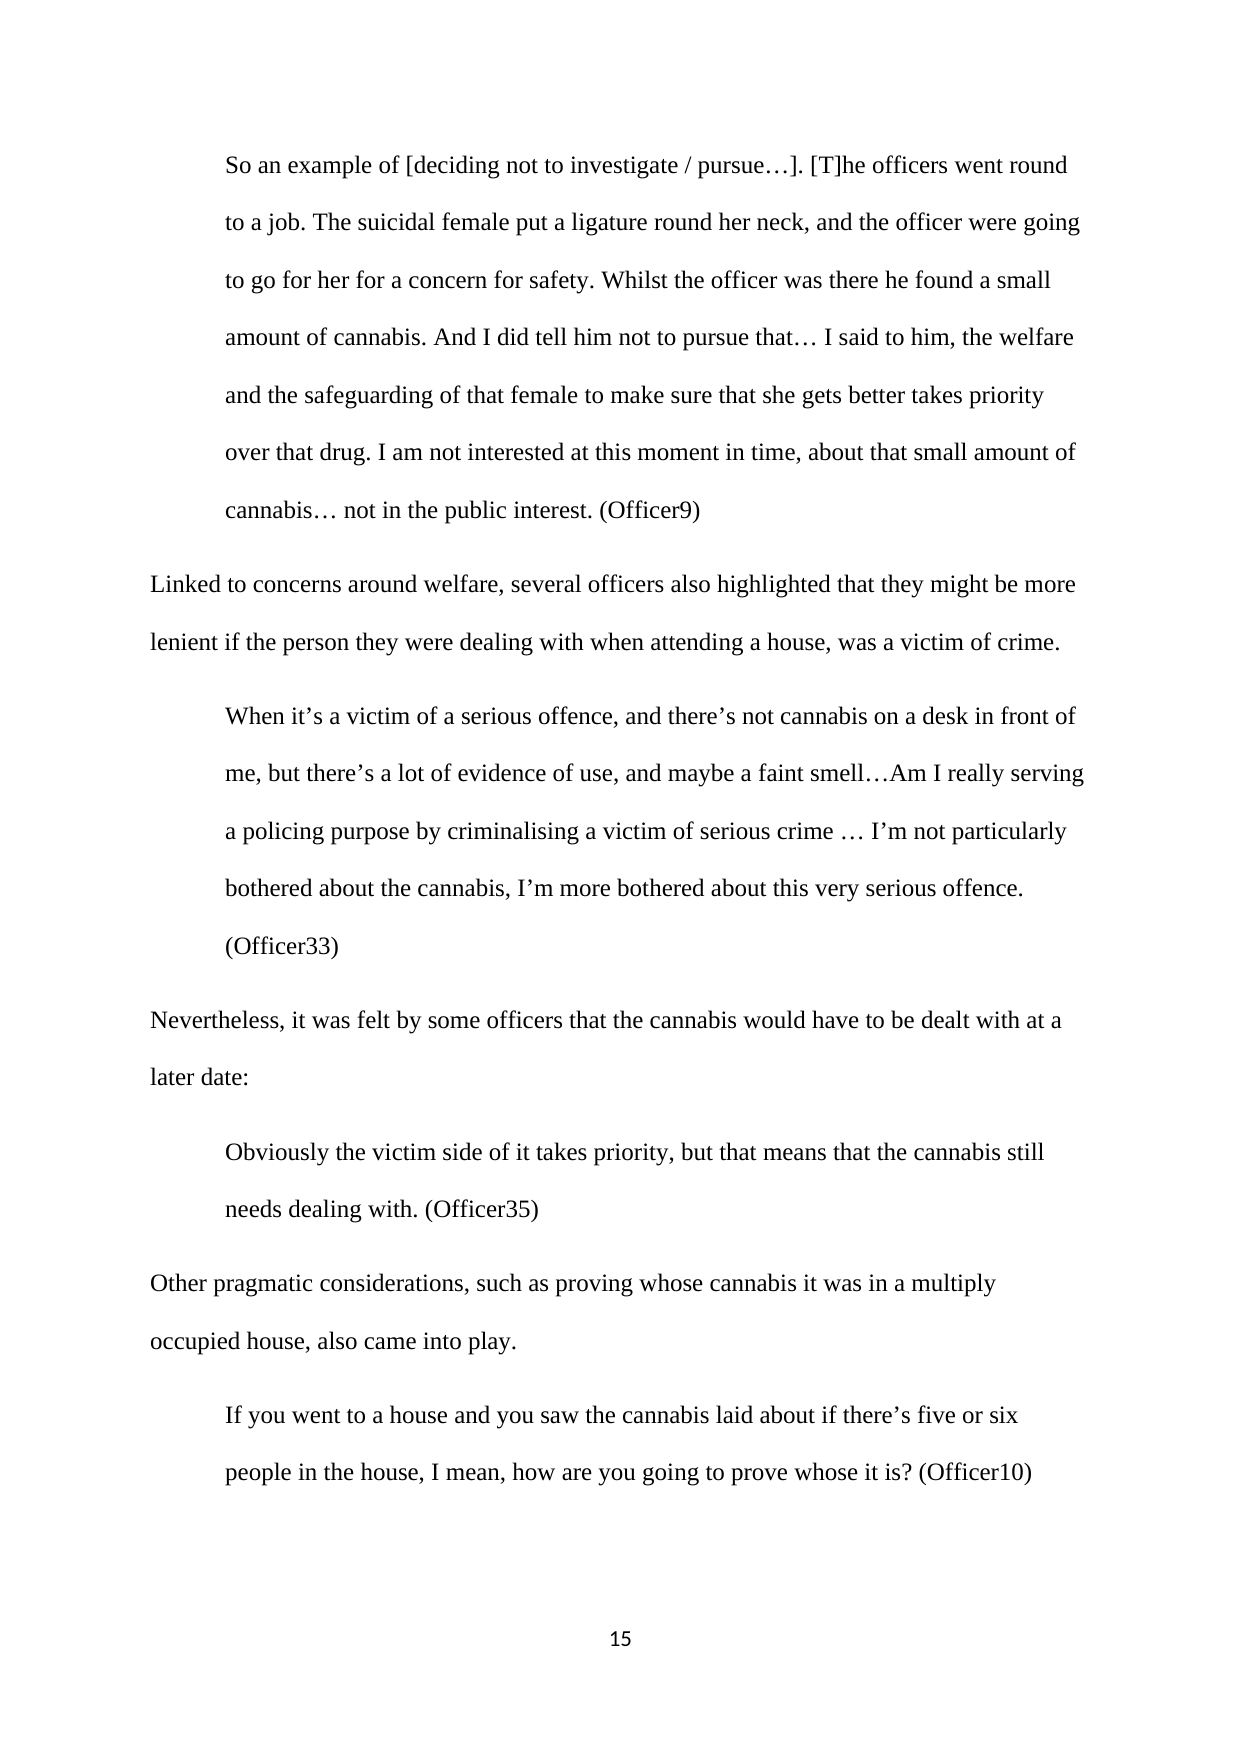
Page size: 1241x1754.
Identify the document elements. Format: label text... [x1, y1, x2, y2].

text Obviously the victim side of it takes priority, but that means that the cannabis still needs dealing with. (Officer35) [225, 1137, 1090, 1223]
text When it’s a victim of a serious offence, and there’s not cannabis on a desk in front of me, but there’s a lot of evidence of use, and maybe a faint smell…Am I really serving a policing purpose by criminalising a victim of serious crime … I’m not particularly bothered about the cannabis, I’m more bothered about this very serious offence. (Officer33) [225, 701, 1090, 959]
text Other pragmatic considerations, such as proving whose cannabis it was in a multiply occupied house, also came into play. [150, 1268, 1090, 1354]
text If you went to a house and you saw the cannabis laid about if there’s five or six people in the house, I mean, how are you going to prove whose it is? (Officer10) [225, 1400, 1090, 1486]
text Linked to concerns around welfare, several officers also highlighted that they might be more lenient if the person they were dealing with when attending a house, was a victim of crime. [150, 569, 1090, 655]
text So an example of [deciding not to investigate / pursue…]. [T]he officers went round to a job. The suicidal female put a ligature round her neck, and the officer were going to go for her for a concern for safety. Whilst the officer was there he found a small amount of cannabis. And I did tell him not to pursue that… I said to him, the welfare and the safeguarding of that female to make sure that she gets better takes priority over that drug. I am not interested at this moment in time, about that small amount of cannabis… not in the public interest. (Officer9) [225, 150, 1090, 524]
text Nevertheless, it was felt by some officers that the cannabis would have to be dealt with at a later date: [150, 1005, 1090, 1091]
